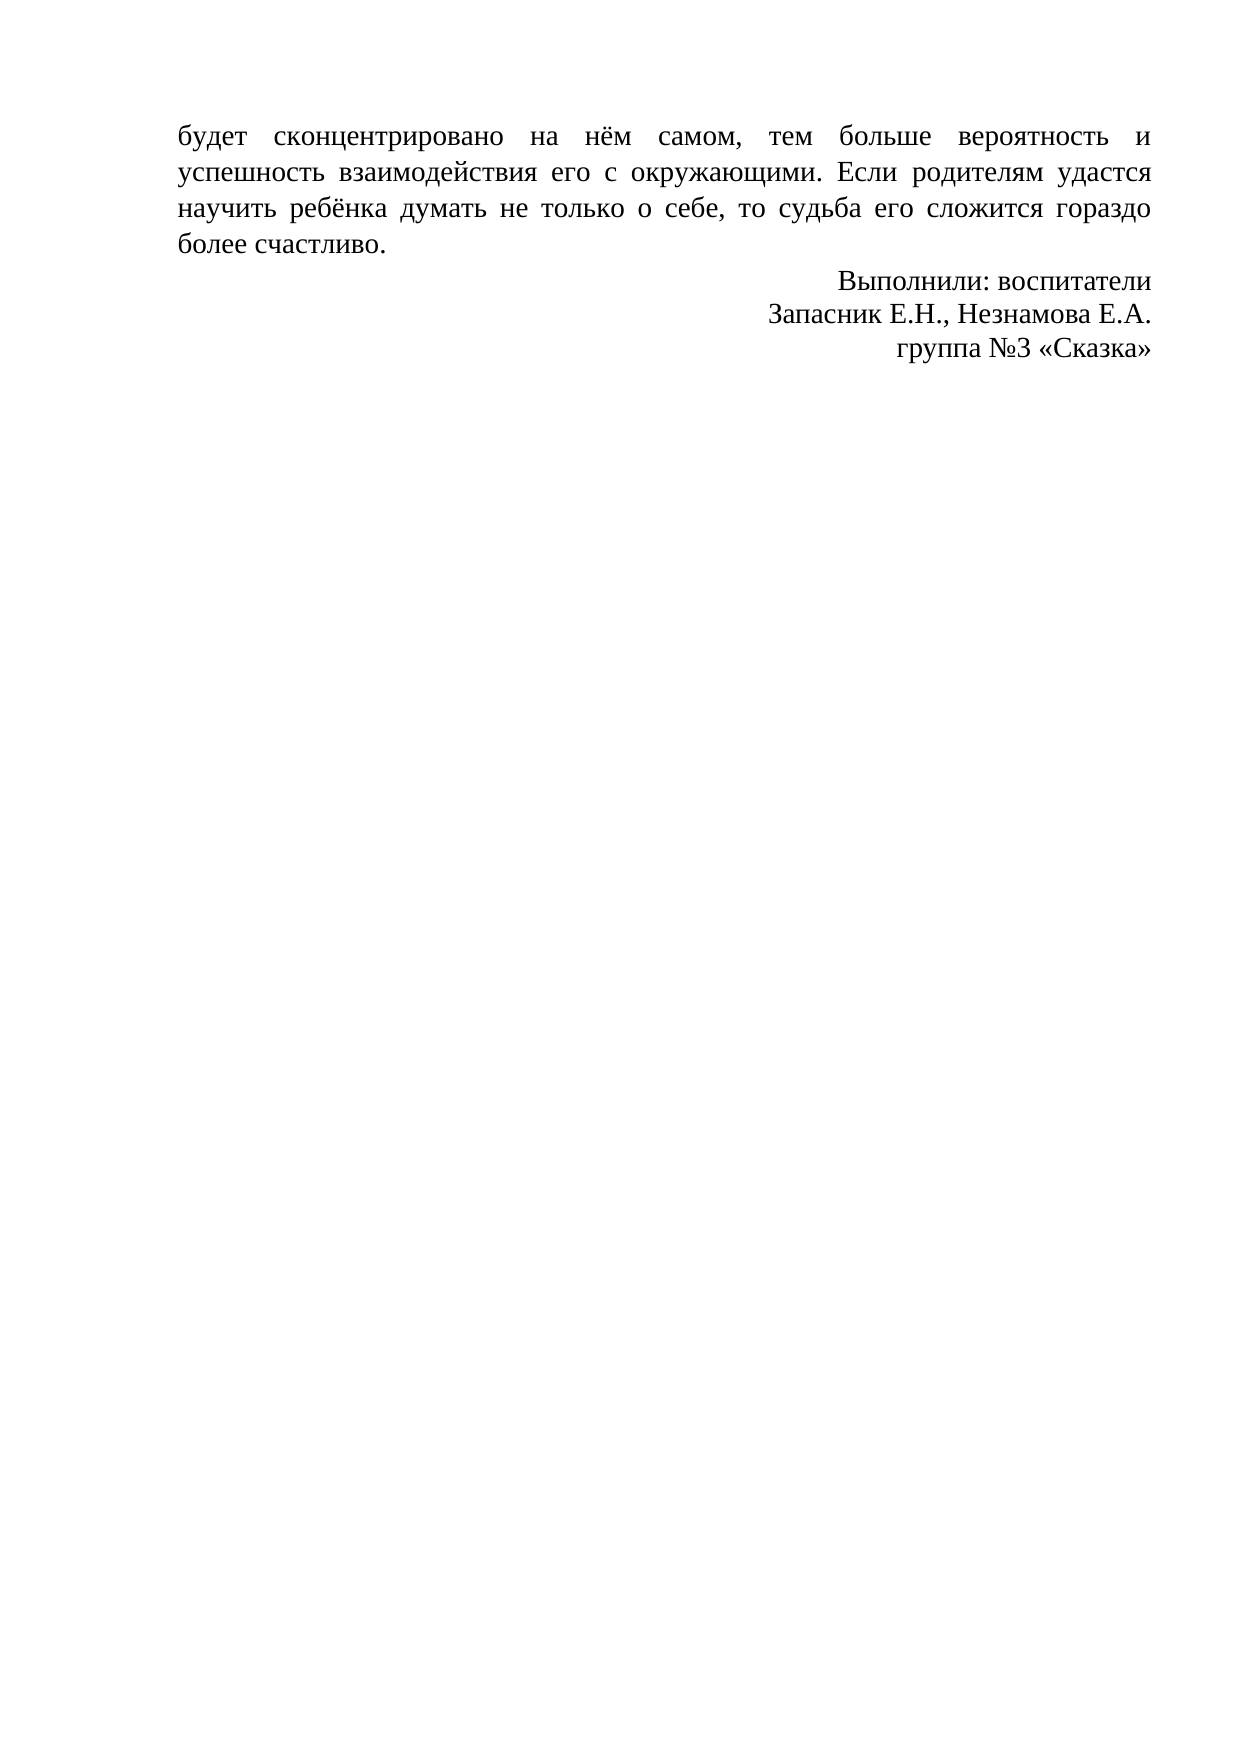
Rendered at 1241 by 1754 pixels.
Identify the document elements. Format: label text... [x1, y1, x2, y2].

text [177, 118, 1152, 260]
text Запасник Е.Н., Незнамова Е.А. [177, 296, 1152, 330]
text Выполнили: воспитатели [177, 263, 1152, 296]
text группа №3 «Сказка» [177, 330, 1152, 363]
